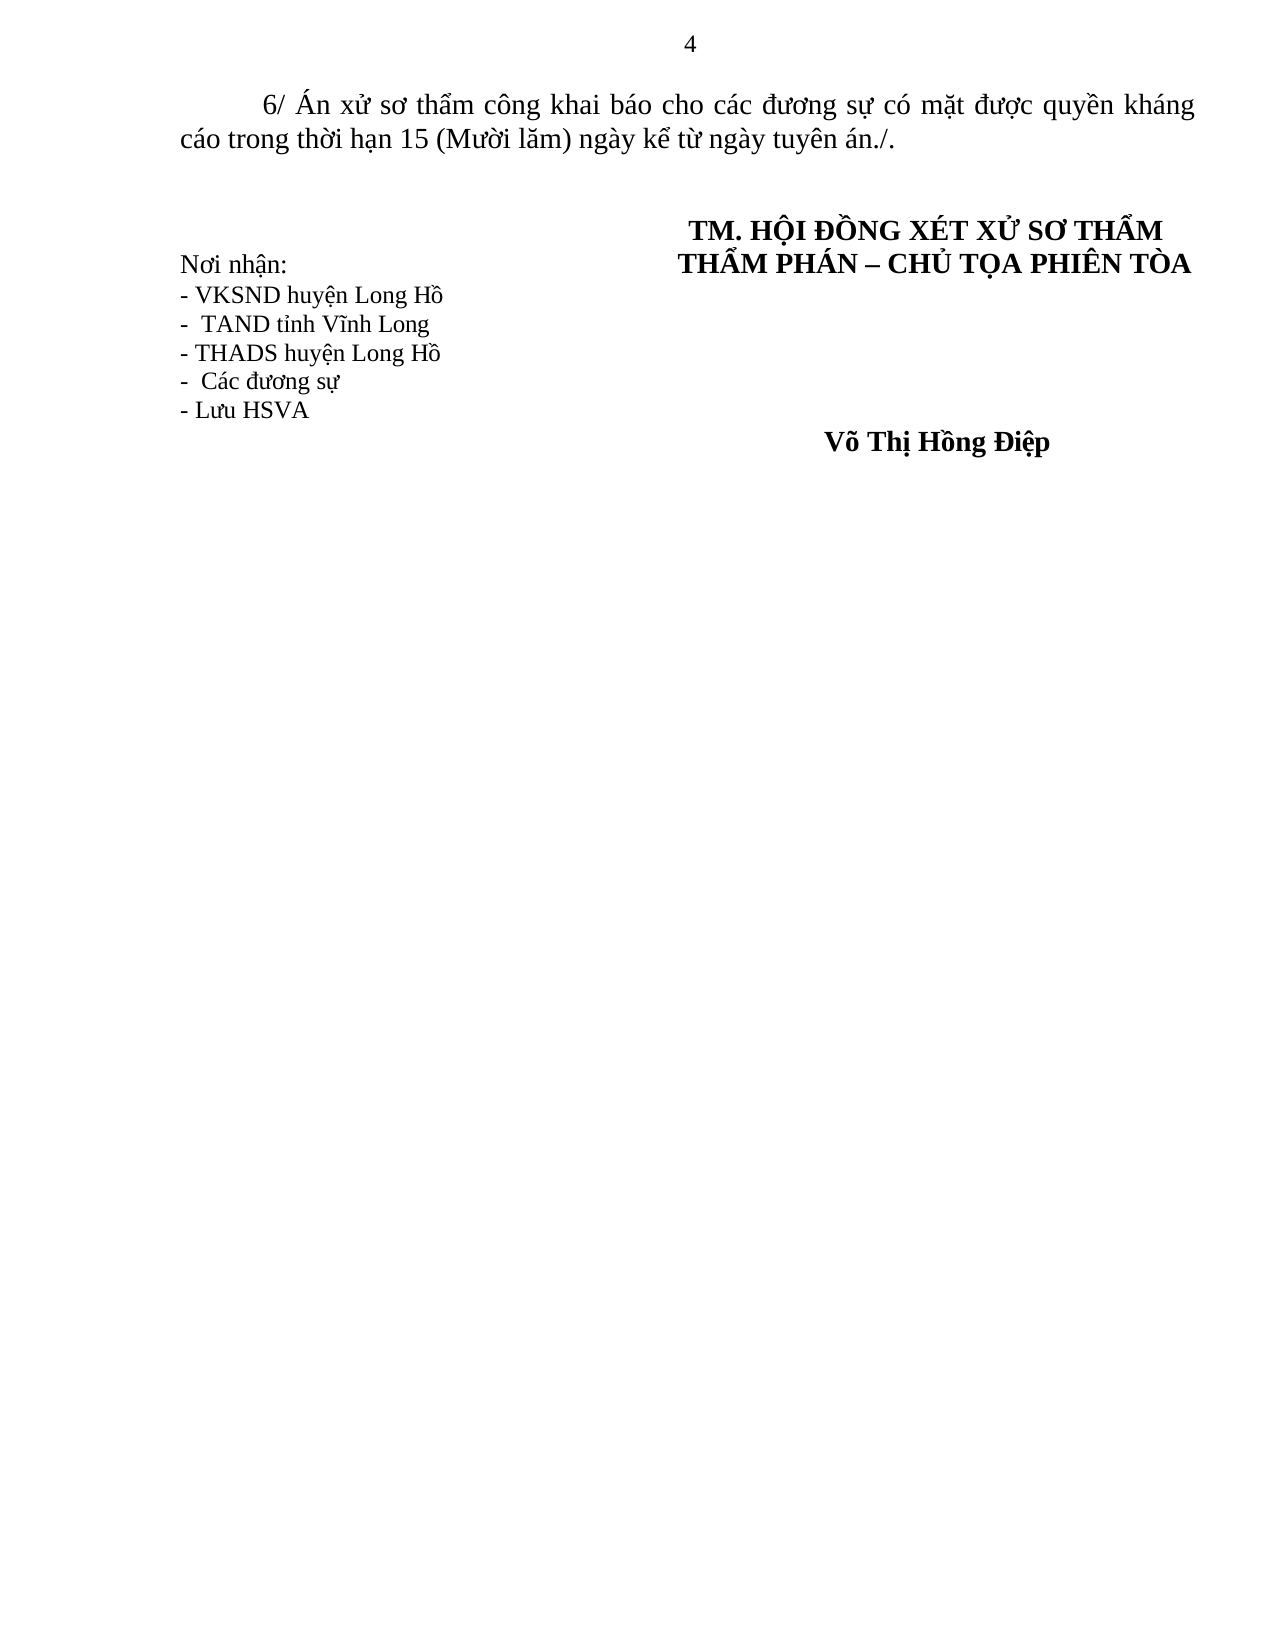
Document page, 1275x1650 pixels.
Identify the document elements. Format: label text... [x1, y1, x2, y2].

text Nơi nhận: THẨM PHÁN – CHỦ TỌA PHIÊN TÒA [180, 247, 1212, 280]
subtitle TM. HỘI ĐỒNG XÉT XỬ SƠ THẨM [688, 213, 1212, 247]
list Lưu HSVA [180, 395, 1212, 424]
list THADS huyện Long Hồ [180, 338, 1212, 366]
list VKSND huyện Long Hồ [180, 280, 1212, 309]
text Võ Thị Hồng Điệp [824, 424, 1212, 458]
list Các đương sự [180, 366, 1212, 395]
list TAND tỉnh Vĩnh Long [180, 309, 1212, 338]
text 6/ Án xử sơ thẩm công khai báo cho các đương sự có mặt được quyền kháng cáo trong thời hạn 15 (Mười lăm) ngày kể từ ngày tuyên án./. [180, 87, 1212, 154]
